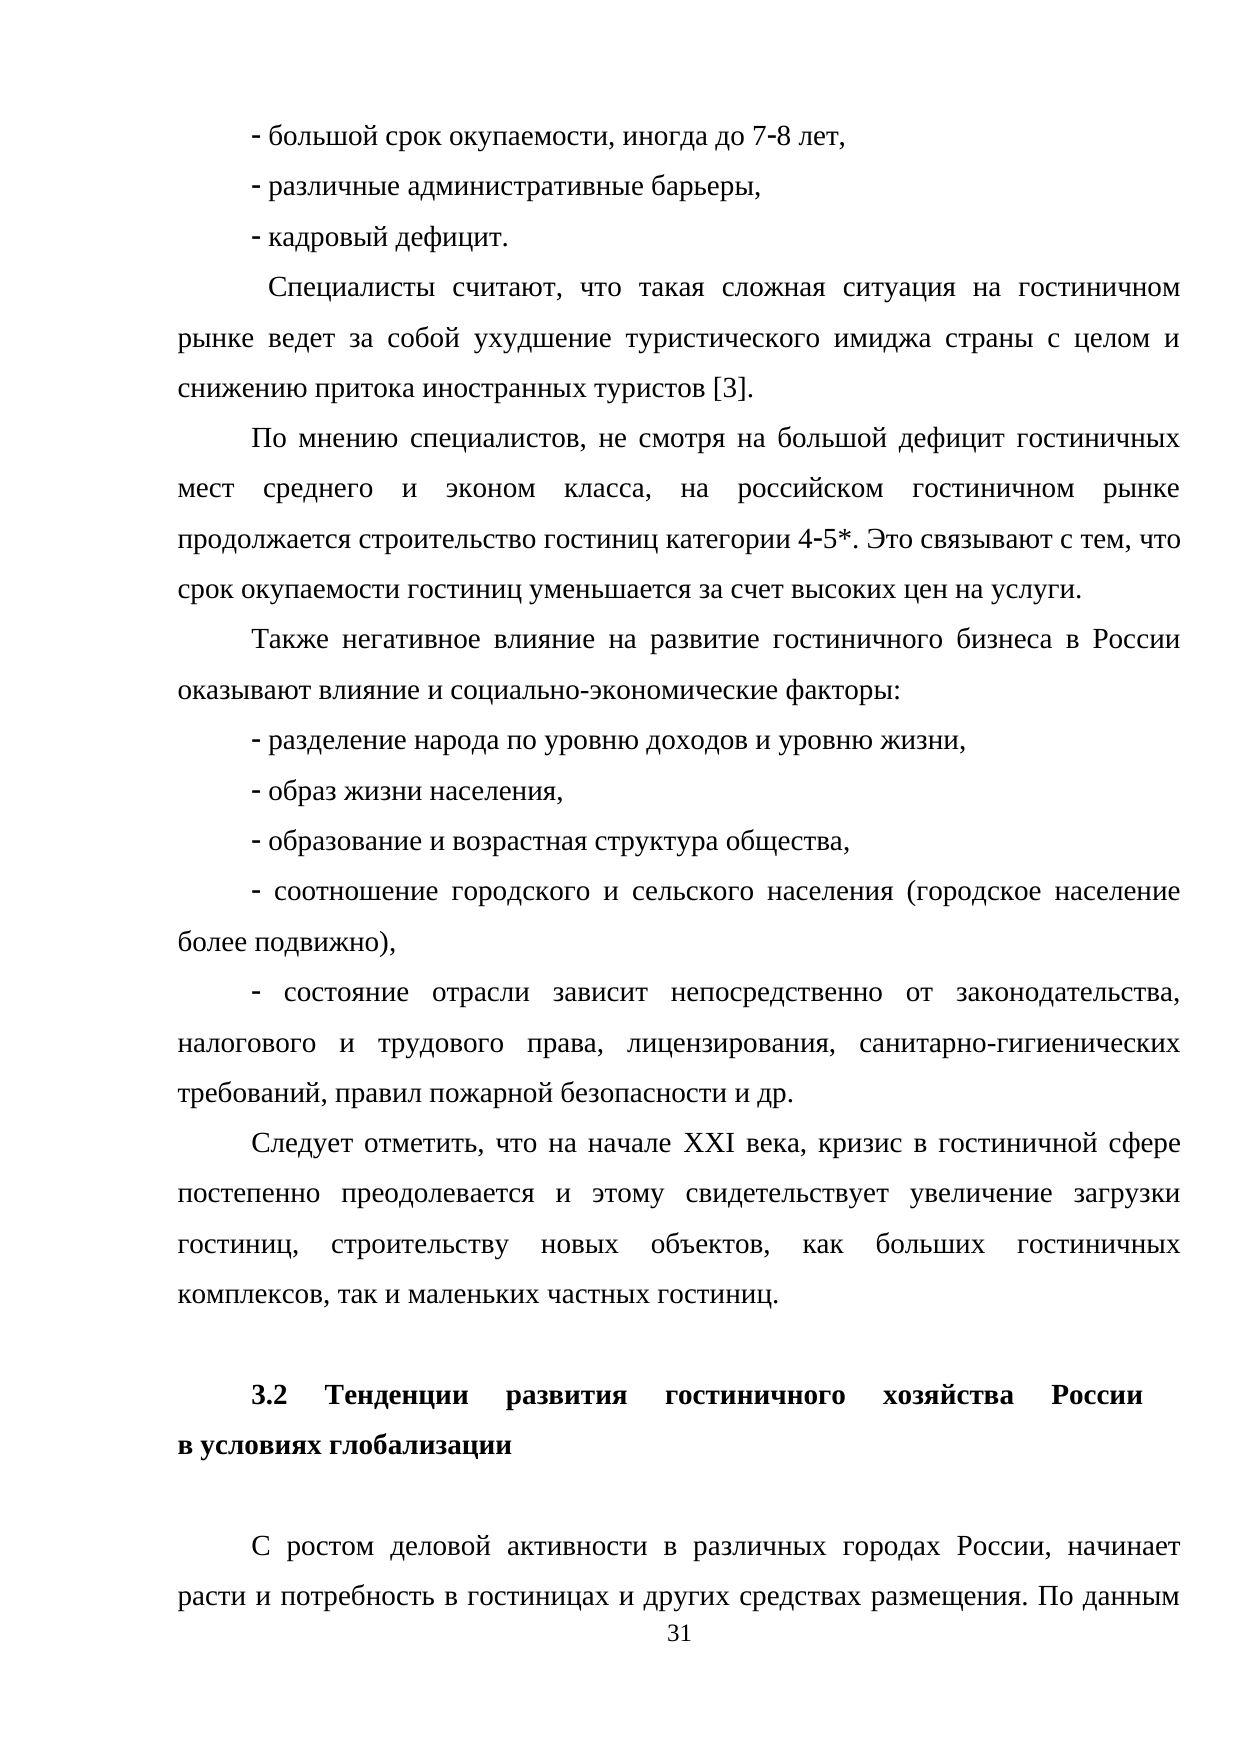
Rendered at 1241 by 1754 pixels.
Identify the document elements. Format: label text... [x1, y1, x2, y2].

text образ жизни населения, [177, 773, 1181, 806]
text большой срок окупаемости, иногда до 78 лет, [177, 118, 1181, 152]
text Специалисты считают, что такая сложная ситуация на гостиничном рынке ведет за собой ухудшение туристического имиджа страны с целом и снижению притока иностранных туристов [3]. [177, 269, 1181, 403]
text соотношение городского и сельского населения (городское население более подвижно), [177, 873, 1181, 957]
text Следует отметить, что на начале XXI века, кризис в гостиничной сфере постепенно преодолевается и этому свидетельствует увеличение загрузки гостиниц, строительству новых объектов, как больших гостиничных комплексов, так и маленьких частных гостиниц. [177, 1125, 1181, 1310]
text По мнению специалистов, не смотря на большой дефицит гостиничных мест среднего и эконом класса, на российском гостиничном рынке продолжается строительство гостиниц категории 45*. Это связывают с тем, что срок окупаемости гостиниц уменьшается за счет высоких цен на услуги. [177, 420, 1181, 605]
text кадровый дефицит. [177, 219, 1181, 253]
text разделение народа по уровню доходов и уровню жизни, [177, 722, 1181, 756]
text различные административные барьеры, [177, 168, 1181, 202]
text образование и возрастная структура общества, [177, 823, 1181, 857]
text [177, 1528, 1181, 1612]
subtitle 3.2 Тенденции развития гостиничного хозяйства России в условиях глобализации [177, 1377, 1181, 1461]
text Также негативное влияние на развитие гостиничного бизнеса в России оказывают влияние и социально-экономические факторы: [177, 622, 1181, 706]
text состояние отрасли зависит непосредственно от законодательства, налогового и трудового права, лицензирования, санитарно-гигиенических требований, правил пожарной безопасности и др. [177, 974, 1181, 1108]
